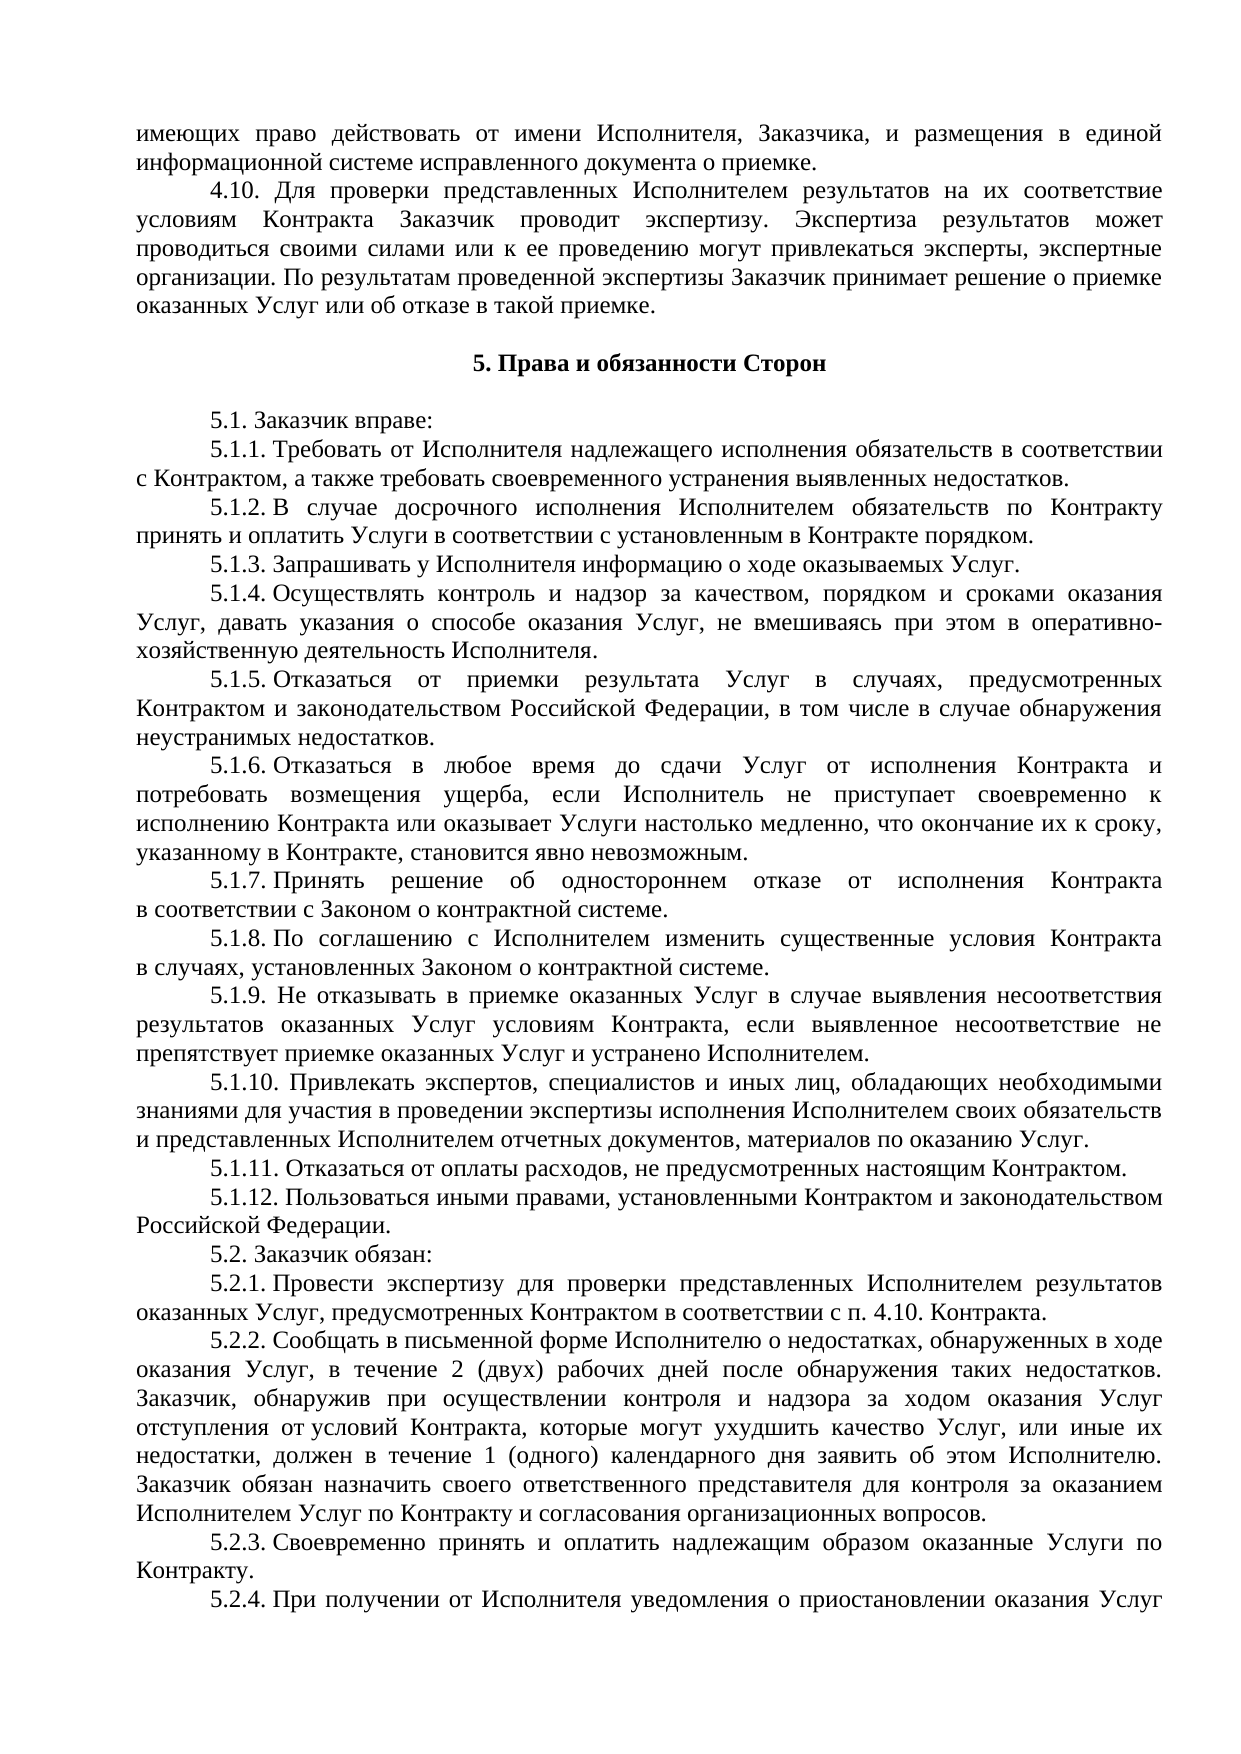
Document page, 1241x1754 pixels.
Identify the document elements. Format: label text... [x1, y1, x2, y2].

text 5.1.8. По соглашению с Исполнителем изменить существенные условия Контракта в случаях, установленных Законом о контрактной системе. [136, 923, 1163, 981]
text 5.1.11. Отказаться от оплаты расходов, не предусмотренных настоящим Контрактом. [136, 1153, 1163, 1182]
text 4.10. Для проверки представленных Исполнителем результатов на их соответствие условиям Контракта Заказчик проводит экспертизу. Экспертиза результатов может проводиться своими силами или к ее проведению могут привлекаться эксперты, экспертные организации. По результатам проведенной экспертизы Заказчик принимает решение о приемке оказанных Услуг или об отказе в такой приемке. [136, 176, 1163, 319]
text 5. Права и обязанности Сторон [136, 348, 1163, 377]
text 5.1.12. Пользоваться иными правами, установленными Контрактом и законодательством Российской Федерации. [136, 1182, 1163, 1239]
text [136, 118, 1163, 176]
text 5.1.1. Требовать от Исполнителя надлежащего исполнения обязательств в соответствии с Контрактом, а также требовать своевременного устранения выявленных недостатков. [136, 434, 1163, 492]
text 5.2. Заказчик обязан: [136, 1239, 1163, 1268]
text 5.1.3. Запрашивать у Исполнителя информацию о ходе оказываемых Услуг. [136, 549, 1163, 578]
text 5.1.5. Отказаться от приемки результата Услуг в случаях, предусмотренных Контрактом и законодательством Российской Федерации, в том числе в случае обнаружения неустранимых недостатков. [136, 664, 1163, 751]
text 5.1.2. В случае досрочного исполнения Исполнителем обязательств по Контракту принять и оплатить Услуги в соответствии с установленным в Контракте порядком. [136, 492, 1163, 549]
text 5.1.6. Отказаться в любое время до сдачи Услуг от исполнения Контракта и потребовать возмещения ущерба, если Исполнитель не приступает своевременно к исполнению Контракта или оказывает Услуги настолько медленно, что окончание их к сроку, указанному в Контракте, становится явно невозможным. [136, 751, 1163, 866]
text 5.1. Заказчик вправе: [136, 406, 1163, 434]
text 5.2.2. Сообщать в письменной форме Исполнителю о недостатках, обнаруженных в ходе оказания Услуг, в течение 2 (двух) рабочих дней после обнаружения таких недостатков. Заказчик, обнаружив при осуществлении контроля и надзора за ходом оказания Услуг отступления от условий Контракта, которые могут ухудшить качество Услуг, или иные их недостатки, должен в течение 1 (одного) календарного дня заявить об этом Исполнителю. Заказчик обязан назначить своего ответственного представителя для контроля за оказанием Исполнителем Услуг по Контракту и согласования организационных вопросов. [136, 1326, 1163, 1527]
text 5.1.4. Осуществлять контроль и надзор за качеством, порядком и сроками оказания Услуг, давать указания о способе оказания Услуг, не вмешиваясь при этом в оперативно-хозяйственную деятельность Исполнителя. [136, 578, 1163, 664]
text 5.2.1. Провести экспертизу для проверки представленных Исполнителем результатов оказанных Услуг, предусмотренных Контрактом в соответствии с п. 4.10. Контракта. [136, 1268, 1163, 1326]
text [136, 1584, 1163, 1613]
text 5.1.7. Принять решение об одностороннем отказе от исполнения Контракта в соответствии с Законом о контрактной системе. [136, 866, 1163, 923]
text 5.1.10. Привлекать экспертов, специалистов и иных лиц, обладающих необходимыми знаниями для участия в проведении экспертизы исполнения Исполнителем своих обязательств и представленных Исполнителем отчетных документов, материалов по оказанию Услуг. [136, 1067, 1163, 1153]
text 5.2.3. Своевременно принять и оплатить надлежащим образом оказанные Услуги по Контракту. [136, 1527, 1163, 1584]
text 5.1.9. Не отказывать в приемке оказанных Услуг в случае выявления несоответствия результатов оказанных Услуг условиям Контракта, если выявленное несоответствие не препятствует приемке оказанных Услуг и устранено Исполнителем. [136, 981, 1163, 1067]
